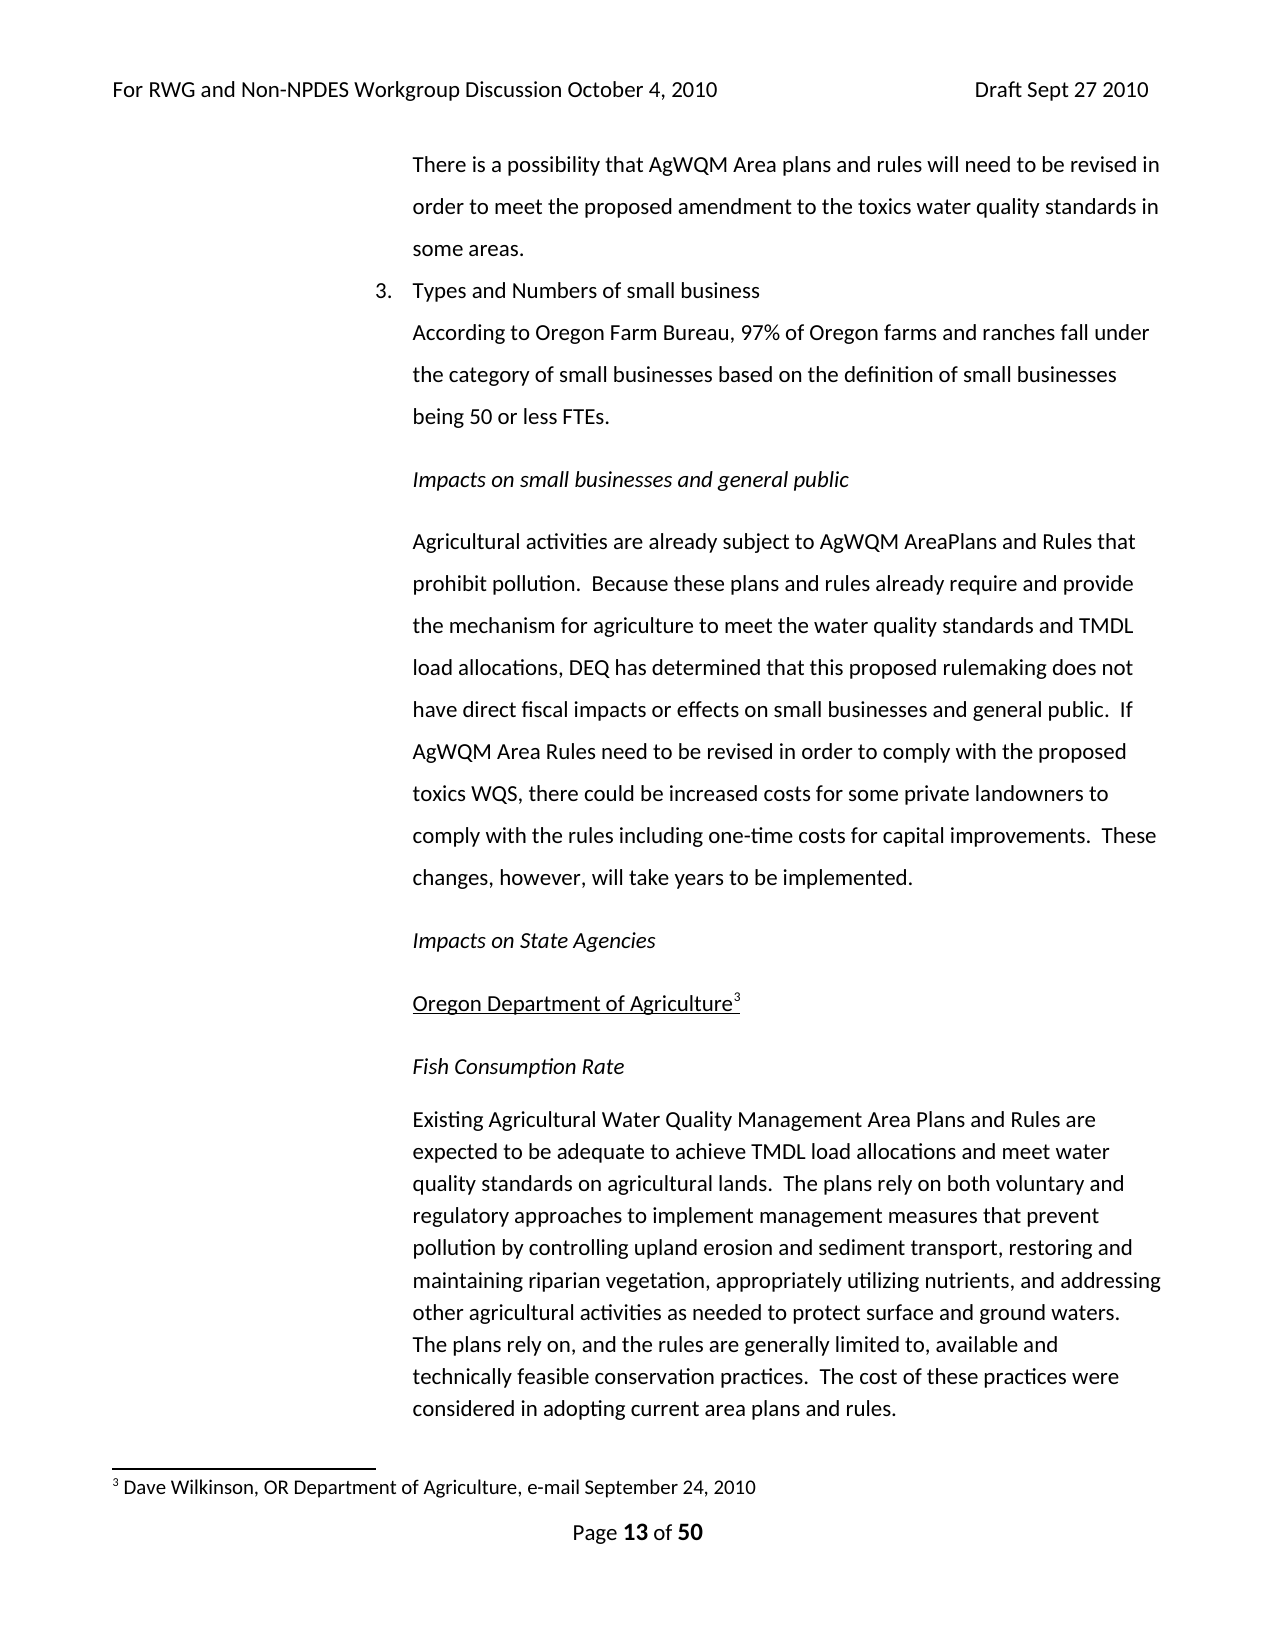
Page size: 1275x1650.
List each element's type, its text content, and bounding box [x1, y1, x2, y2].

list Agricultural activities are already subject to AgWQM AreaPlans and Rules that prohibit pollution. Because these plans and rules already require and provide the mechanism for agriculture to meet the water quality standards and TMDL load allocations, DEQ has determined that this proposed rulemaking does not have direct fiscal impacts or effects on small businesses and general public. If AgWQM Area Rules need to be revised in order to comply with the proposed toxics WQS, there could be increased costs for some private landowners to comply with the rules including one-time costs for capital improvements. These changes, however, will take years to be implemented. [412, 527, 1162, 891]
list Types and Numbers of small business [375, 276, 1162, 304]
text Fish Consumption Rate [412, 1052, 1162, 1080]
text Existing Agricultural Water Quality Management Area Plans and Rules are expected to be adequate to achieve TMDL load allocations and meet water quality standards on agricultural lands. The plans rely on both voluntary and regulatory approaches to implement management measures that prevent pollution by controlling upland erosion and sediment transport, restoring and maintaining riparian vegetation, appropriately utilizing nutrients, and addressing other agricultural activities as needed to protect surface and ground waters. The plans rely on, and the rules are generally limited to, available and technically feasible conservation practices. The cost of these practices were considered in adopting current area plans and rules. [412, 1105, 1162, 1422]
text Oregon Department of Agriculture [412, 989, 1162, 1017]
text Impacts on small businesses and general public [412, 465, 1162, 493]
list According to Oregon Farm Bureau, 97% of Oregon farms and ranches fall under the category of small businesses based on the definition of small businesses being 50 or less FTEs. [412, 318, 1162, 430]
text Impacts on State Agencies [412, 926, 1162, 954]
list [412, 150, 1162, 262]
